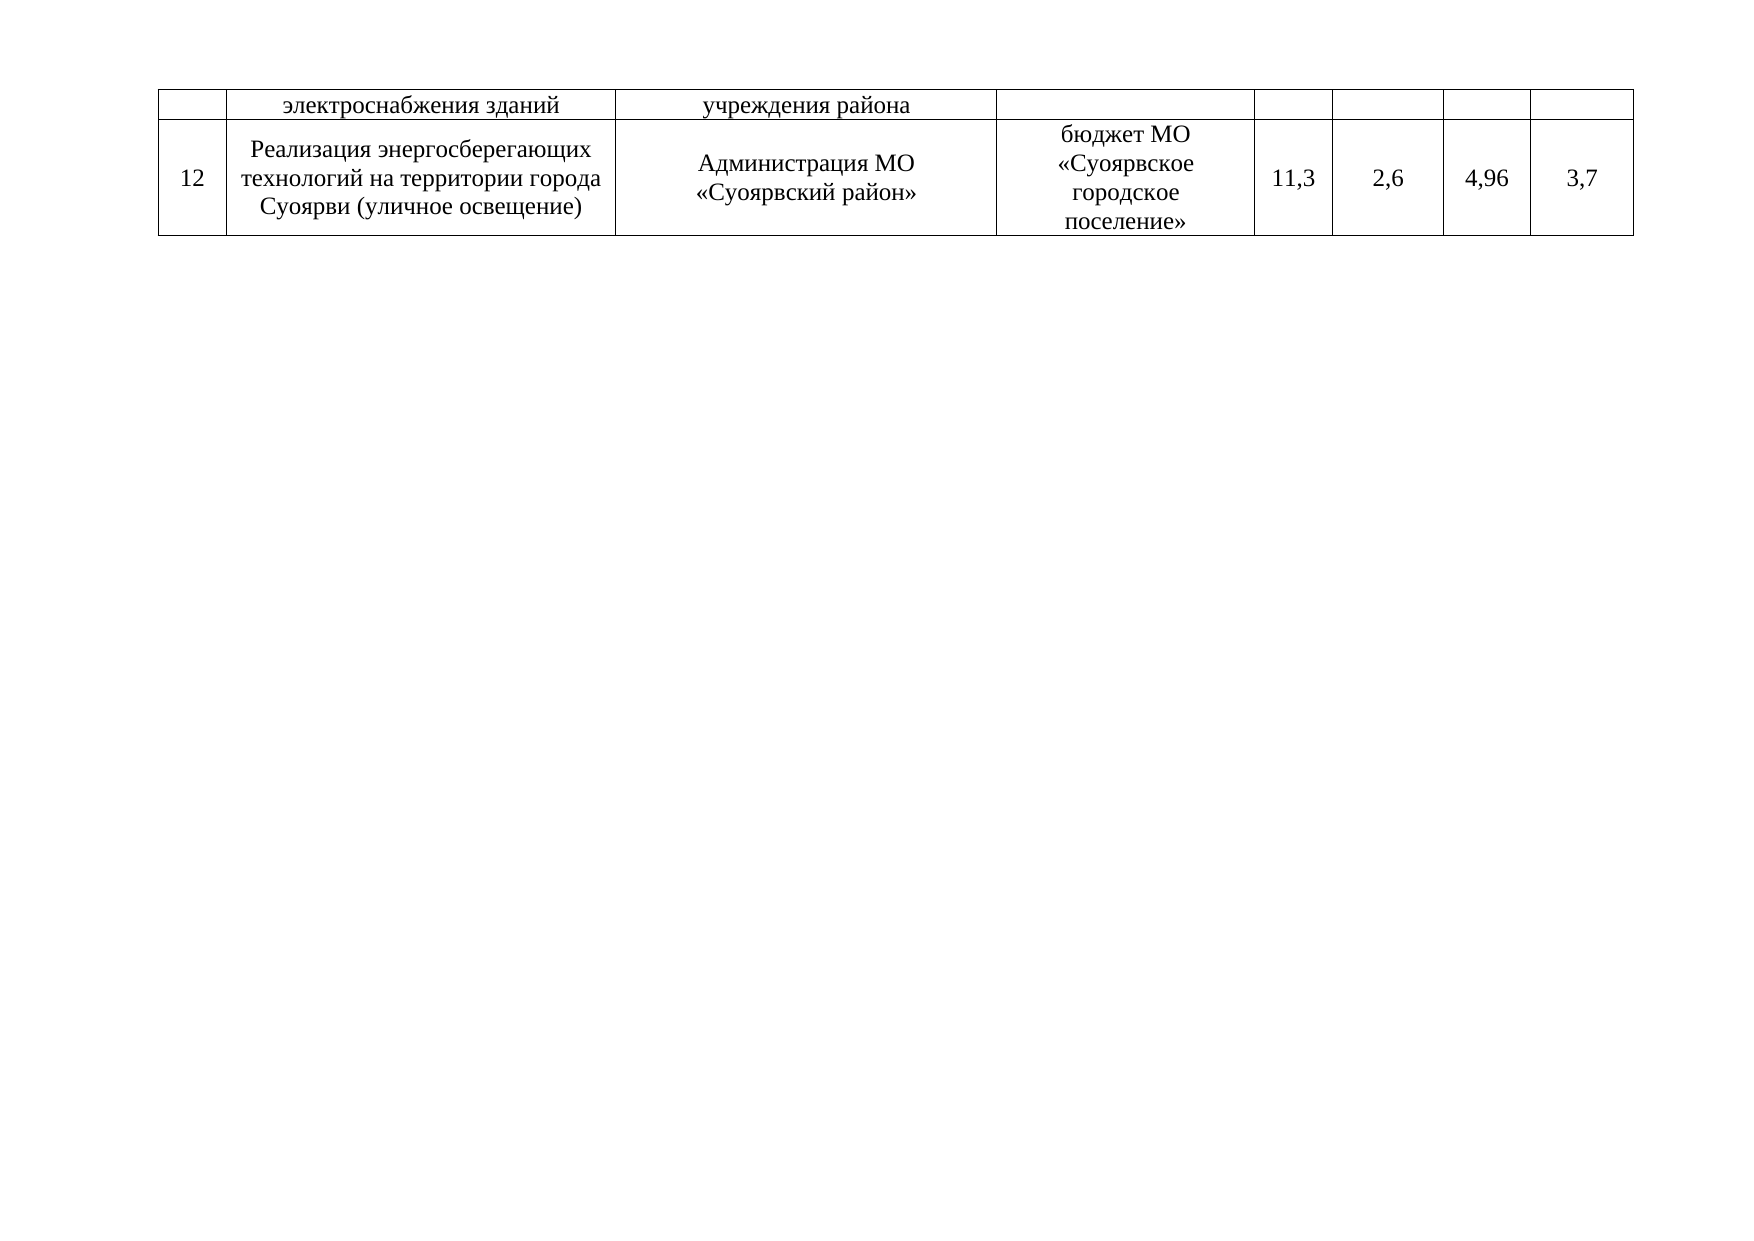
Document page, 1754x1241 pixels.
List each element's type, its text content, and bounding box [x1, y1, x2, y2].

table_cell - [1531, 90, 1633, 118]
table_cell 11,3 [1255, 120, 1332, 234]
table_cell 3,7 [1531, 120, 1633, 234]
table_cell 2,6 [1333, 120, 1443, 234]
table_cell бюджет МО «Суоярвское городское поселение» [997, 120, 1254, 234]
table_cell - [1255, 90, 1332, 118]
table_cell Реализация энергосберегающих технологий на территории города Суоярви (уличное освещение) [227, 120, 615, 234]
table_cell 12 [159, 120, 226, 234]
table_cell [616, 90, 996, 118]
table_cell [997, 90, 1254, 118]
table_cell Администрация МО «Суоярвский район» [616, 120, 996, 234]
table_cell 11 [159, 90, 226, 118]
table_cell - [1333, 90, 1443, 118]
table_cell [227, 90, 615, 118]
table_cell 4,96 [1444, 120, 1530, 234]
table_cell - [1444, 90, 1530, 118]
